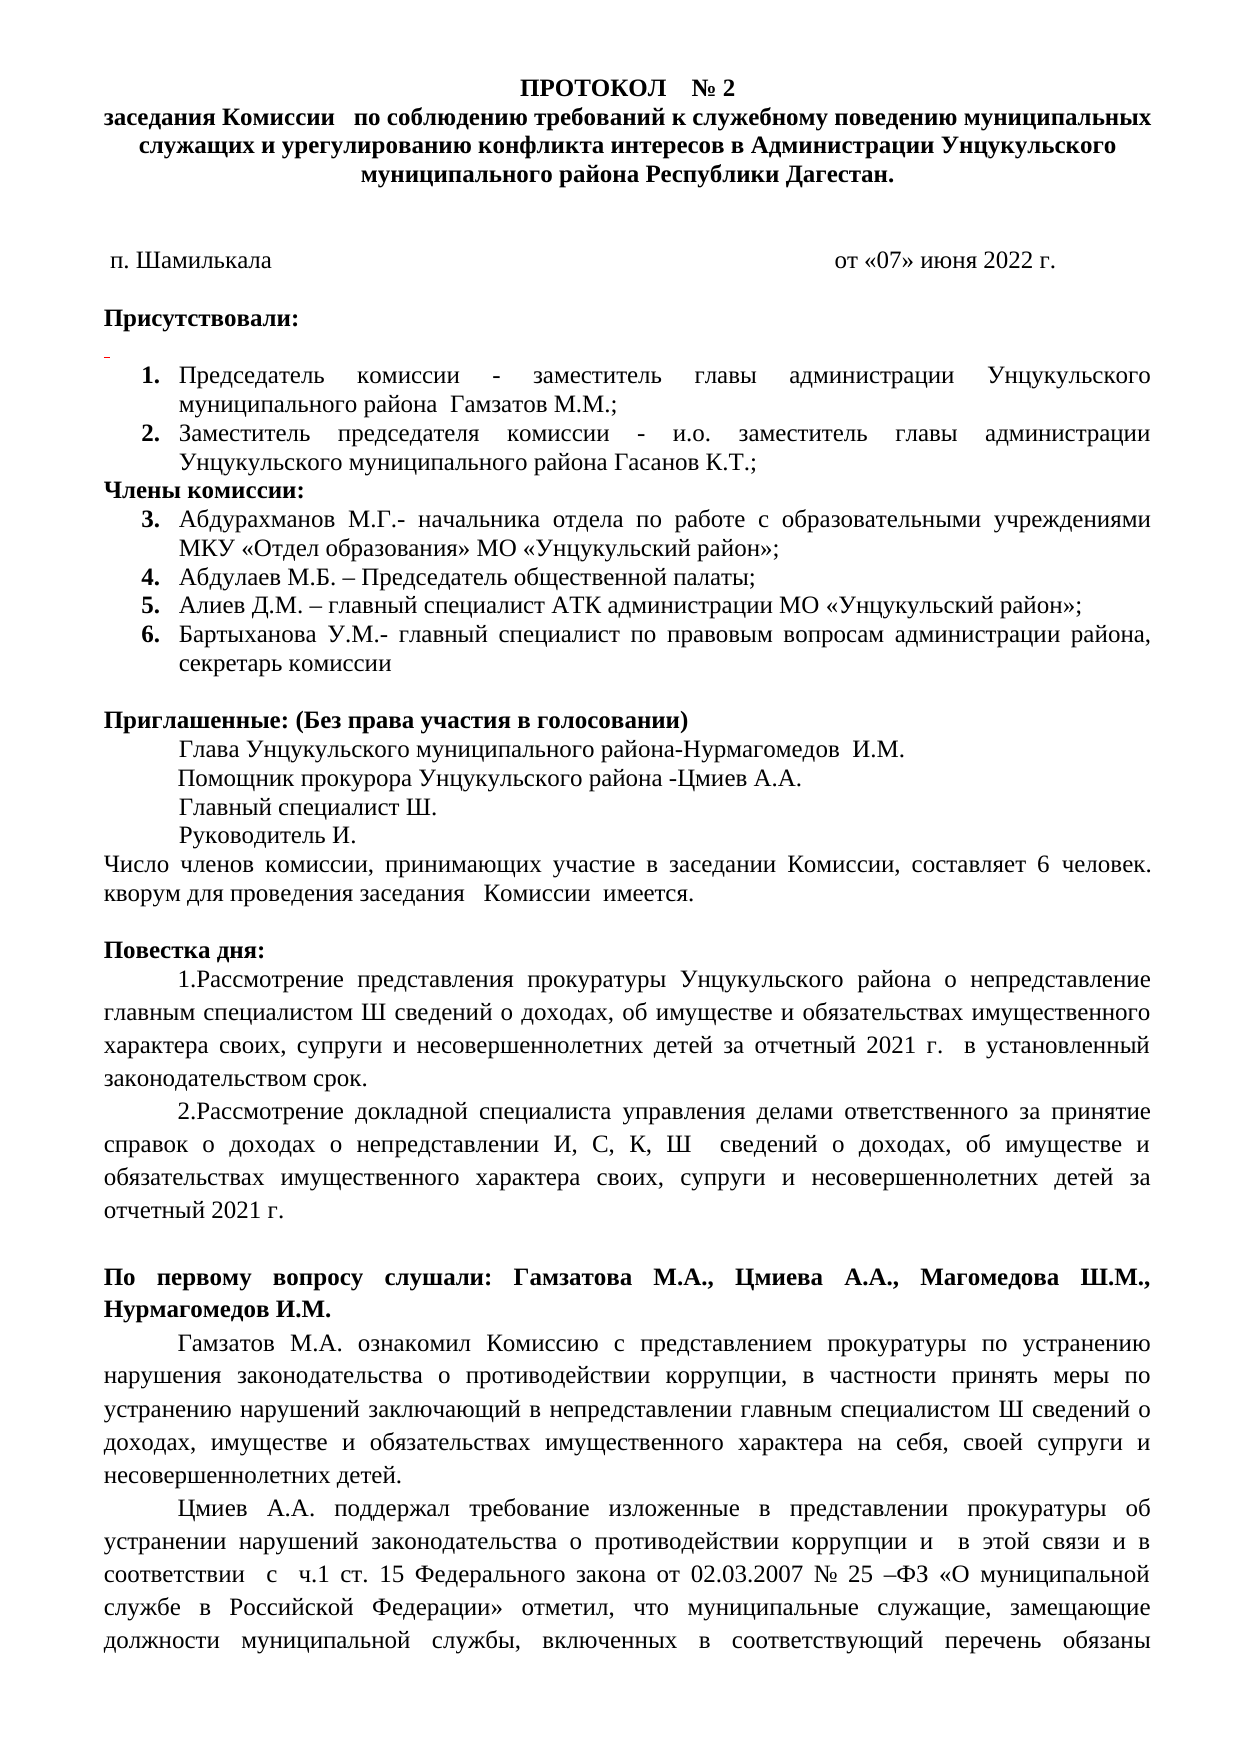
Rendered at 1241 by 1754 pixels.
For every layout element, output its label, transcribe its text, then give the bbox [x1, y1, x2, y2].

text Присутствовали: [103, 303, 1152, 332]
list Абдулаев М.Б. – Председатель общественной палаты; [141, 562, 1152, 591]
list Абдурахманов М.Г.- начальника отдела по работе с образовательными учреждениями МКУ «Отдел образования» МО «Унцукульский район»; [141, 504, 1152, 562]
text Гамзатов М.А. ознакомил Комиссию с представлением прокуратуры по устранению нарушения законодательства о противодействии коррупции, в частности принять меры по устранению нарушений заключающий в непредставлении главным специалистом Ш сведений о доходах, имуществе и обязательствах имущественного характера на себя, своей супруги и несовершеннолетних детей. [103, 1328, 1152, 1488]
text заседания Комиссии по соблюдению требований к служебному поведению муниципальных служащих и урегулированию конфликта интересов в Администрации Унцукульского муниципального района Республики Дагестан. [103, 102, 1152, 188]
text 1.Рассмотрение представления прокуратуры Унцукульского района о непредставление главным специалистом Ш сведений о доходах, об имуществе и обязательствах имущественного характера своих, супруги и несовершеннолетних детей за отчетный 2021 г. в установленный законодательством срок. [103, 964, 1152, 1092]
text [103, 1493, 1152, 1653]
text Члены комиссии: [103, 476, 1152, 504]
text Повестка дня: [103, 936, 1152, 964]
list Алиев Д.М. – главный специалист АТК администрации МО «Унцукульский район»; [141, 591, 1152, 619]
text Глава Унцукульского муниципального района-Нурмагомедов И.М. [103, 734, 1152, 763]
list Председатель комиссии - заместитель главы администрации Унцукульского муниципального района Гамзатов М.М.; [141, 361, 1152, 418]
text Главный специалист Ш. [178, 792, 1152, 821]
text ПРОТОКОЛ № 2 [103, 73, 1152, 102]
text Приглашенные: (Без права участия в голосовании) [103, 706, 1152, 734]
text Руководитель И. [178, 821, 1152, 849]
text п. Шамилькала от «07» июня 2022 г. [103, 246, 1152, 274]
list Бартыханова У.М.- главный специалист по правовым вопросам администрации района, секретарь комиссии [141, 619, 1152, 677]
text По первому вопросу слушали: Гамзатова М.А., Цмиева А.А., Магомедова Ш.М., Нурмагомедов И.М. [103, 1262, 1152, 1323]
text Число членов комиссии, принимающих участие в заседании Комиссии, составляет 6 человек. кворум для проведения заседания Комиссии имеется. [103, 849, 1152, 907]
list Заместитель председателя комиссии - и.о. заместитель главы администрации Унцукульского муниципального района Гасанов К.Т.; [141, 418, 1152, 476]
text 2.Рассмотрение докладной специалиста управления делами ответственного за принятие справок о доходах о непредставлении И, С, К, Ш сведений о доходах, об имуществе и обязательствах имущественного характера своих, супруги и несовершеннолетних детей за отчетный 2021 г. [103, 1096, 1152, 1224]
text Помощник прокурора Унцукульского района -Цмиев А.А. [103, 763, 1152, 792]
